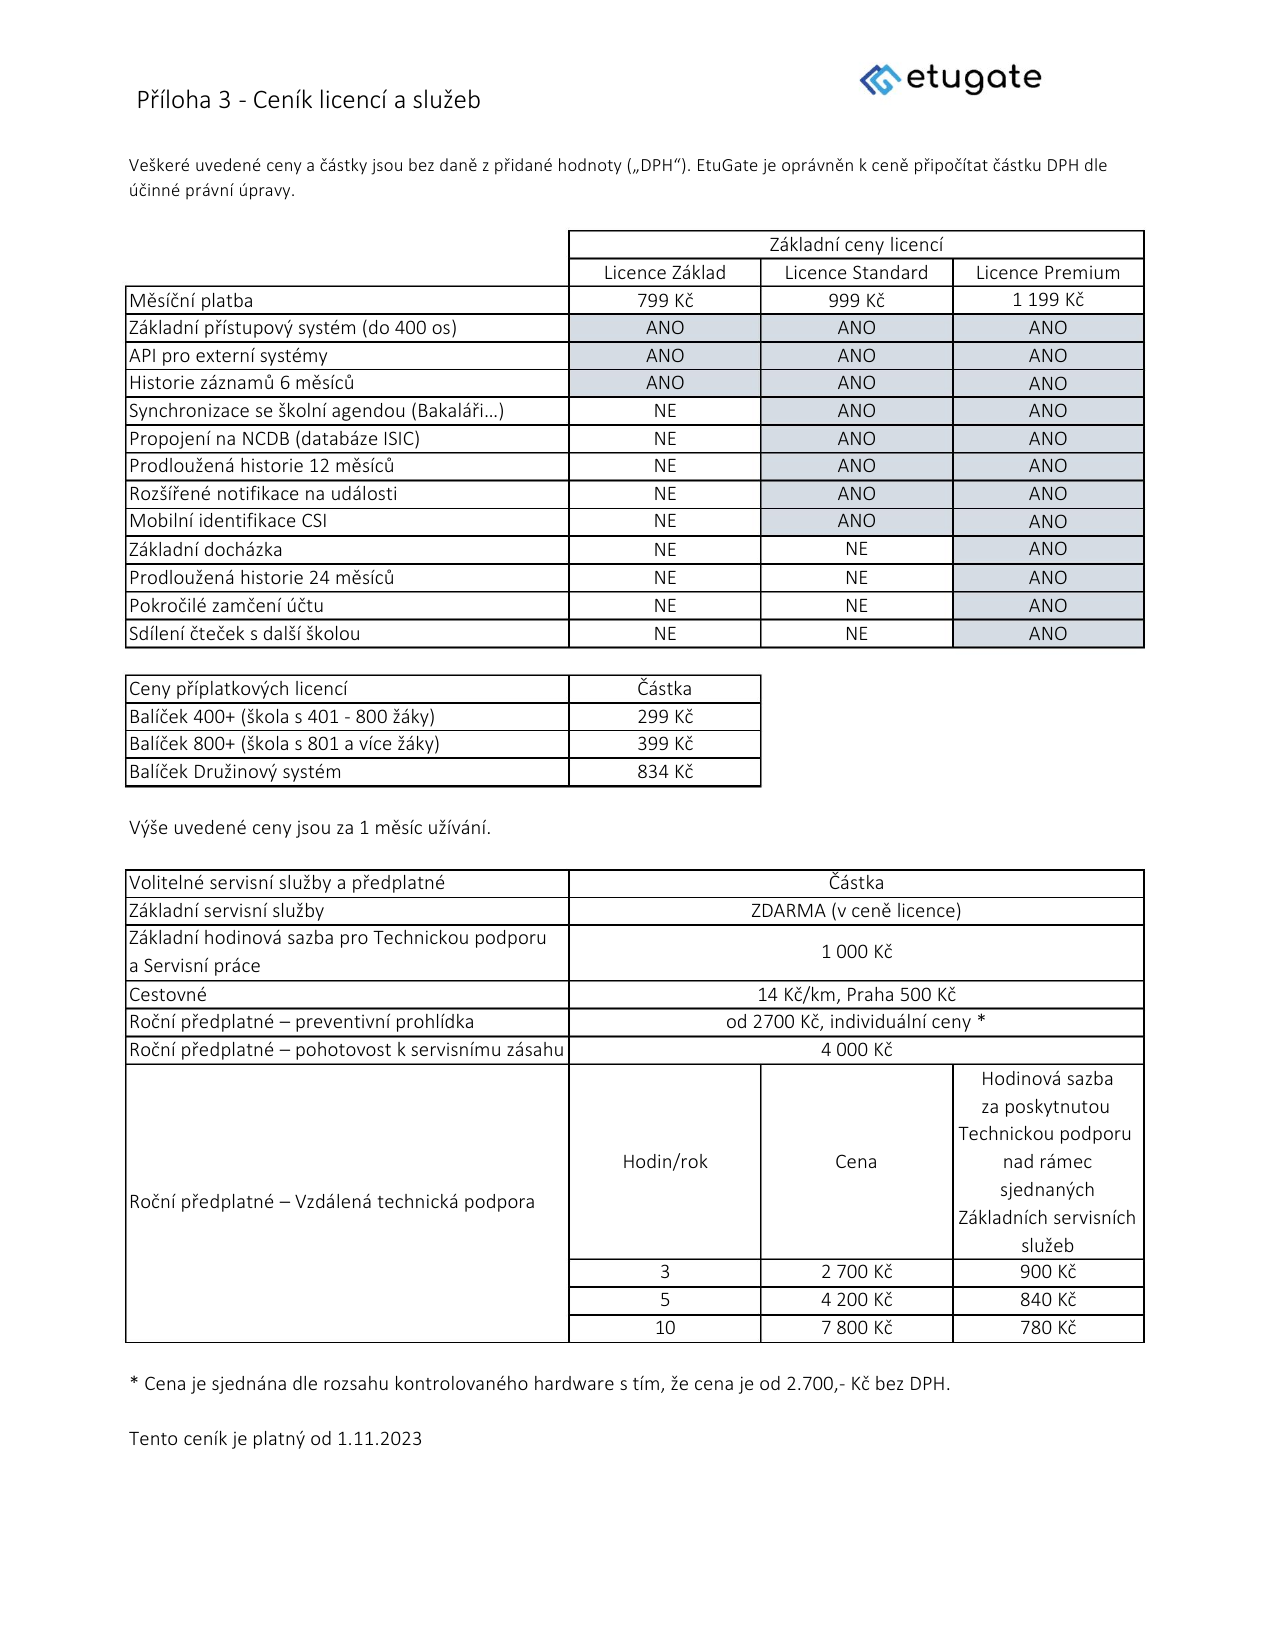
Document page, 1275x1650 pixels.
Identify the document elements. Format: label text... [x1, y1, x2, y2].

text ANO [837, 480, 910, 505]
text za poskytnutou [981, 1093, 1139, 1118]
text Cena je sjednána dle rozsahu kontrolovaného hardware s tím, že cena je od 2.700,- Kč bez DPH. [144, 1369, 977, 1395]
text API pro externí systémy [129, 342, 529, 367]
text Cena [835, 1148, 903, 1173]
text 900 Kč [1020, 1258, 1101, 1284]
text 4 000 Kč [821, 1036, 1012, 1062]
text ANO [1029, 535, 1093, 561]
text NE [845, 564, 893, 589]
text 840 Kč [1020, 1286, 1101, 1312]
text 3 [660, 1258, 695, 1284]
text a Servisní práce [129, 952, 573, 978]
text Částka [637, 675, 718, 701]
text NE [653, 620, 702, 645]
text ANO [837, 425, 910, 450]
text NE [845, 592, 893, 617]
text sjednaných [1000, 1176, 1162, 1202]
text 4 200 Kč [821, 1286, 917, 1312]
text Výše uvedené ceny jsou za 1 měsíc užívání. [129, 814, 516, 839]
text ANO [646, 369, 719, 395]
text Základní docházka [129, 536, 308, 562]
picture [122, 227, 1147, 1345]
text Roční předplatné – preventivní prohlídka [129, 1008, 589, 1034]
text ANO [1029, 480, 1093, 506]
text 1 [821, 938, 836, 964]
text ANO [1029, 620, 1093, 645]
text NE [653, 564, 702, 589]
text Pokročilé zamčení účtu [129, 592, 419, 617]
text 14 Kč/km, Praha 500 Kč [757, 981, 981, 1006]
text 999 Kč [828, 287, 910, 312]
text ANO [837, 314, 910, 340]
text NE [653, 592, 702, 617]
text Hodin/rok [622, 1148, 733, 1173]
text NE [653, 397, 719, 422]
text Částka [829, 869, 987, 895]
text NE [653, 425, 719, 450]
text 299 Kč [637, 703, 718, 728]
text ANO [1029, 453, 1093, 478]
text Volitelné servisní služby a předplatné [129, 869, 472, 895]
text 7 800 Kč [821, 1314, 917, 1340]
text Licence Standard [784, 259, 954, 284]
text NE [653, 536, 702, 562]
text 780 Kč [1020, 1314, 1101, 1340]
text nad rámec [1003, 1148, 1162, 1174]
text Balíček Družinový systém [129, 758, 465, 783]
text ANO [1029, 425, 1093, 450]
text Sdílení čteček s další školou [129, 620, 386, 645]
text ANO [1029, 342, 1093, 368]
text 834 Kč [637, 758, 718, 783]
text 10 [654, 1314, 701, 1340]
text ANO [837, 369, 910, 395]
text Roční předplatné – Vzdálená technická podpora [129, 1188, 559, 1214]
text Základní servisní služby [129, 897, 472, 923]
text 000 Kč [836, 938, 917, 964]
text NE [653, 452, 719, 478]
text ANO [837, 342, 910, 367]
text ANO [1029, 508, 1093, 533]
text NE [845, 620, 893, 645]
text Měsíční platba [129, 287, 529, 312]
text Licence Premium [976, 259, 1146, 284]
text ANO [837, 397, 910, 422]
text ANO [1029, 592, 1093, 617]
text ZDARMA (v ceně licence) [751, 897, 987, 923]
text Ceny příplatkových licencí [129, 675, 373, 701]
text Základní ceny licencí [769, 231, 968, 257]
text 2 700 Kč [821, 1258, 917, 1284]
text ANO [646, 342, 719, 367]
text Propojení na NCDB (databáze ISIC) [129, 425, 529, 450]
text Balíček 400+ (škola s 401 - 800 žáky) [129, 703, 465, 728]
text Roční předplatné – pohotovost k servisnímu zásahu [129, 1036, 589, 1062]
text od 2700 Kč, individuální ceny * [726, 1008, 1012, 1034]
text Prodloužená historie 24 měsíců [129, 564, 419, 589]
text NE [653, 480, 719, 505]
text Mobilní identifikace CSI [129, 507, 529, 533]
text 799 Kč [637, 287, 719, 312]
text 399 Kč [637, 730, 718, 756]
text NE [653, 507, 719, 533]
text Příloha 3 - Ceník licencí a služeb [136, 82, 506, 115]
text ANO [1029, 370, 1093, 395]
text Tento ceník je platný od 1.11.2023 [129, 1425, 447, 1451]
text NE [845, 535, 910, 561]
text * [129, 1369, 144, 1395]
picture [837, 51, 1146, 125]
text Hodinová sazba [981, 1065, 1139, 1090]
text 5 [660, 1286, 695, 1312]
text Balíček 800+ (škola s 801 a více žáky) [129, 731, 465, 756]
text ANO [1029, 397, 1093, 423]
text Historie záznamů 6 měsíců [129, 369, 529, 395]
text Technickou podporu [958, 1120, 1162, 1146]
text Základní hodinová sazba pro Technickou podporu [129, 924, 573, 950]
text Rozšířené notifikace na události [129, 480, 529, 505]
text ANO [837, 452, 910, 478]
text Synchronizace se školní agendou (Bakaláři…) [129, 397, 529, 422]
text Prodloužená historie 12 měsíců [129, 452, 529, 478]
text Licence Základ [604, 259, 751, 284]
text ANO [1029, 314, 1146, 339]
text 1 199 Kč [1012, 287, 1146, 312]
text Cestovné [129, 981, 232, 1006]
text Veškeré uvedené ceny a částky jsou bez daně z přidané hodnoty („DPH“). EtuGate je oprávněn k ceně připočítat částku DPH dle [129, 152, 1132, 176]
text ANO [837, 507, 910, 533]
text účinné právní úpravy. [129, 177, 1132, 201]
text ANO [1029, 564, 1093, 589]
text služeb [1021, 1232, 1162, 1257]
text ANO [646, 314, 719, 340]
text Základních servisních [958, 1204, 1162, 1229]
text Základní přístupový systém (do 400 os) [129, 314, 529, 340]
